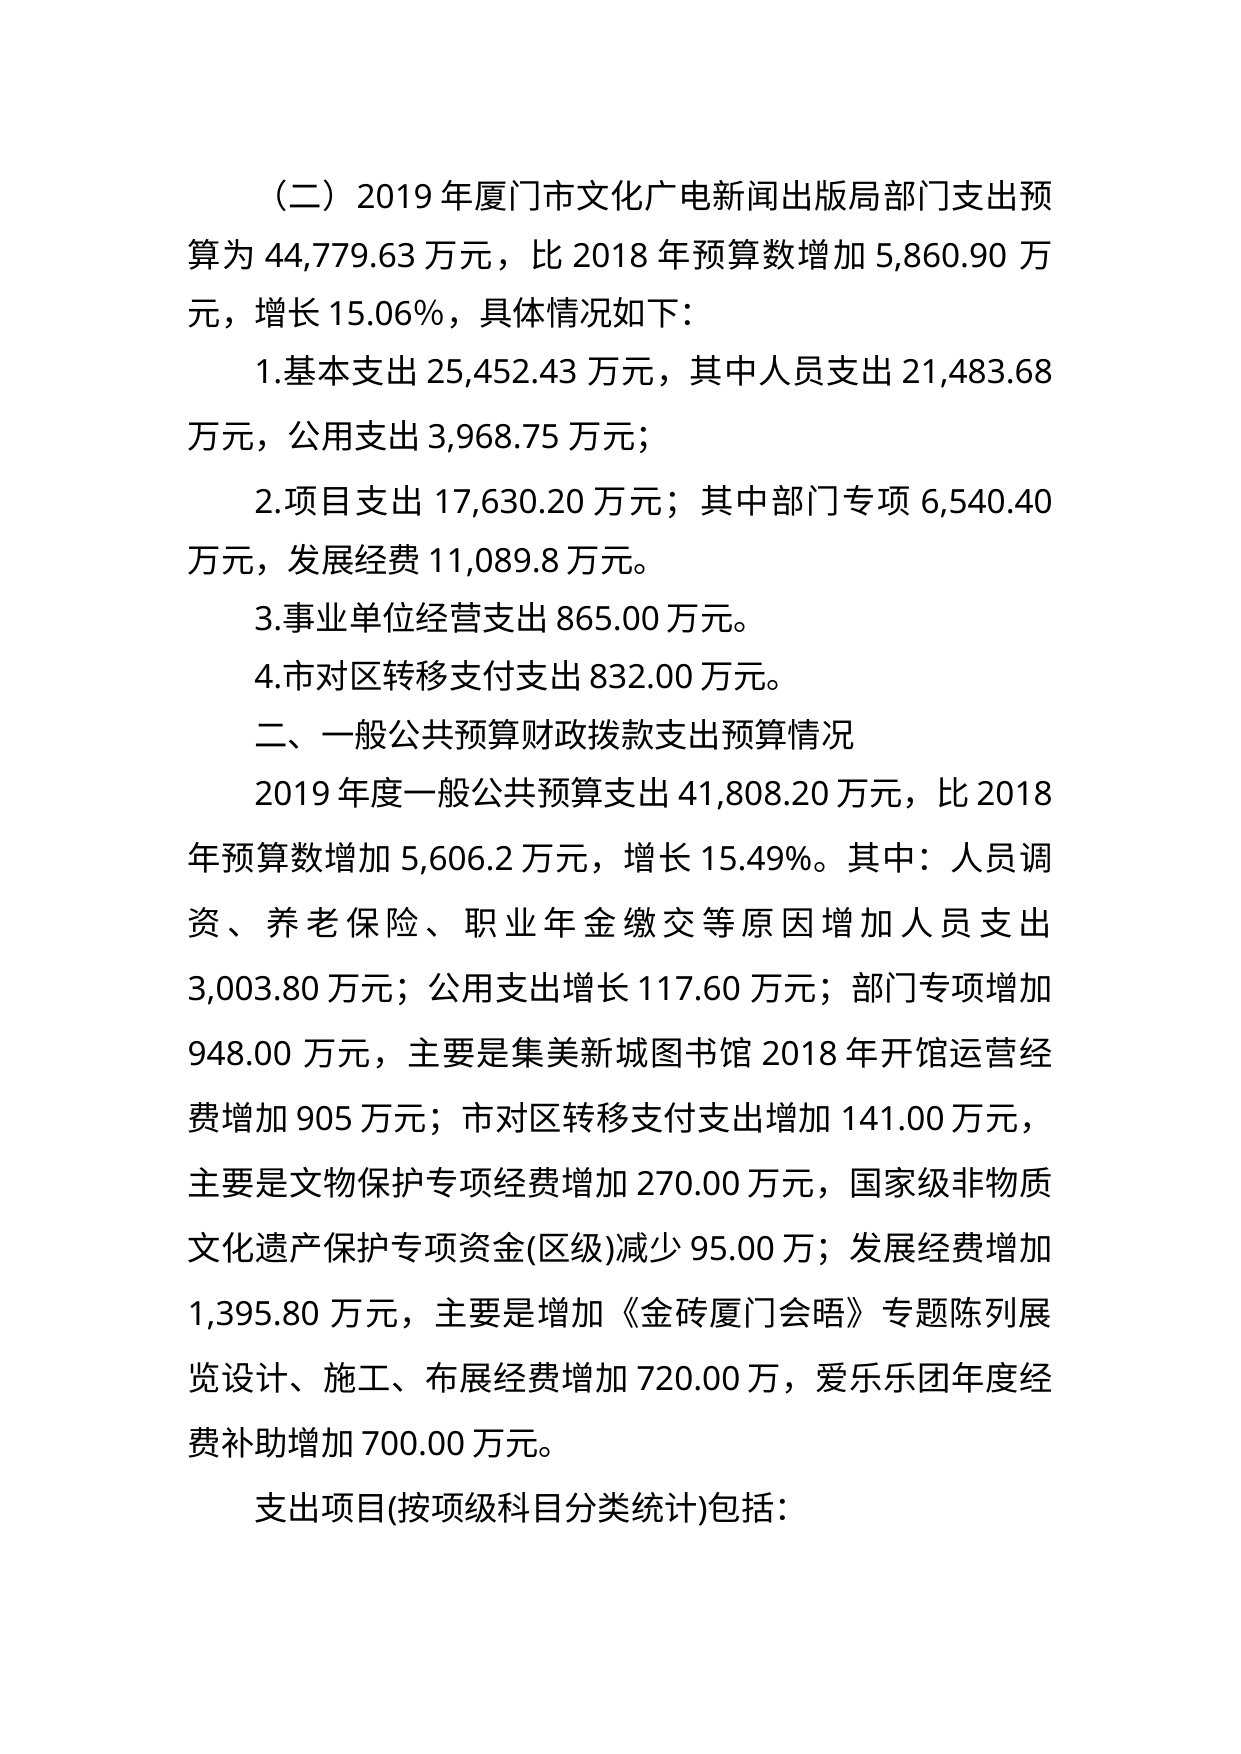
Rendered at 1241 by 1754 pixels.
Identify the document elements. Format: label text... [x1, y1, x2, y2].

text 2.项目支出17,630.20万元；其中部门专项6,540.40万元，发展经费11,089.8万元。 [187, 467, 1053, 584]
text 1.基本支出25,452.43 万元，其中人员支出21,483.68 万元，公用支出3,968.75 万元； [187, 337, 1053, 467]
text 4.市对区转移支付支出832.00万元。 [187, 642, 1053, 700]
text （二）2019年厦门市文化广电新闻出版局部门支出预算为44,779.63万元，比2018年预算数增加5,860.90 万元，增长15.06％，具体情况如下： [187, 162, 1053, 337]
text 支出项目(按项级科目分类统计)包括： [187, 1474, 1053, 1532]
text 二、一般公共预算财政拨款支出预算情况 [187, 700, 1053, 759]
text 3.事业单位经营支出865.00万元。 [187, 584, 1053, 642]
text 2019年度一般公共预算支出41,808.20万元，比2018年预算数增加5,606.2万元，增长15.49%。其中：人员调资、养老保险、职业年金缴交等原因增加人员支出3,003.80万元；公用支出增长117.60 万元；部门专项增加948.00 万元，主要是集美新城图书馆2018年开馆运营经费增加905万元；市对区转移支付支出增加141.00万元，主要是文物保护专项经费增加270.00万元，国家级非物质文化遗产保护专项资金(区级)减少95.00万；发展经费增加1,395.80 万元，主要是增加《金砖厦门会晤》专题陈列展览设计、施工、布展经费增加720.00万，爱乐乐团年度经费补助增加700.00万元。 [187, 759, 1053, 1474]
